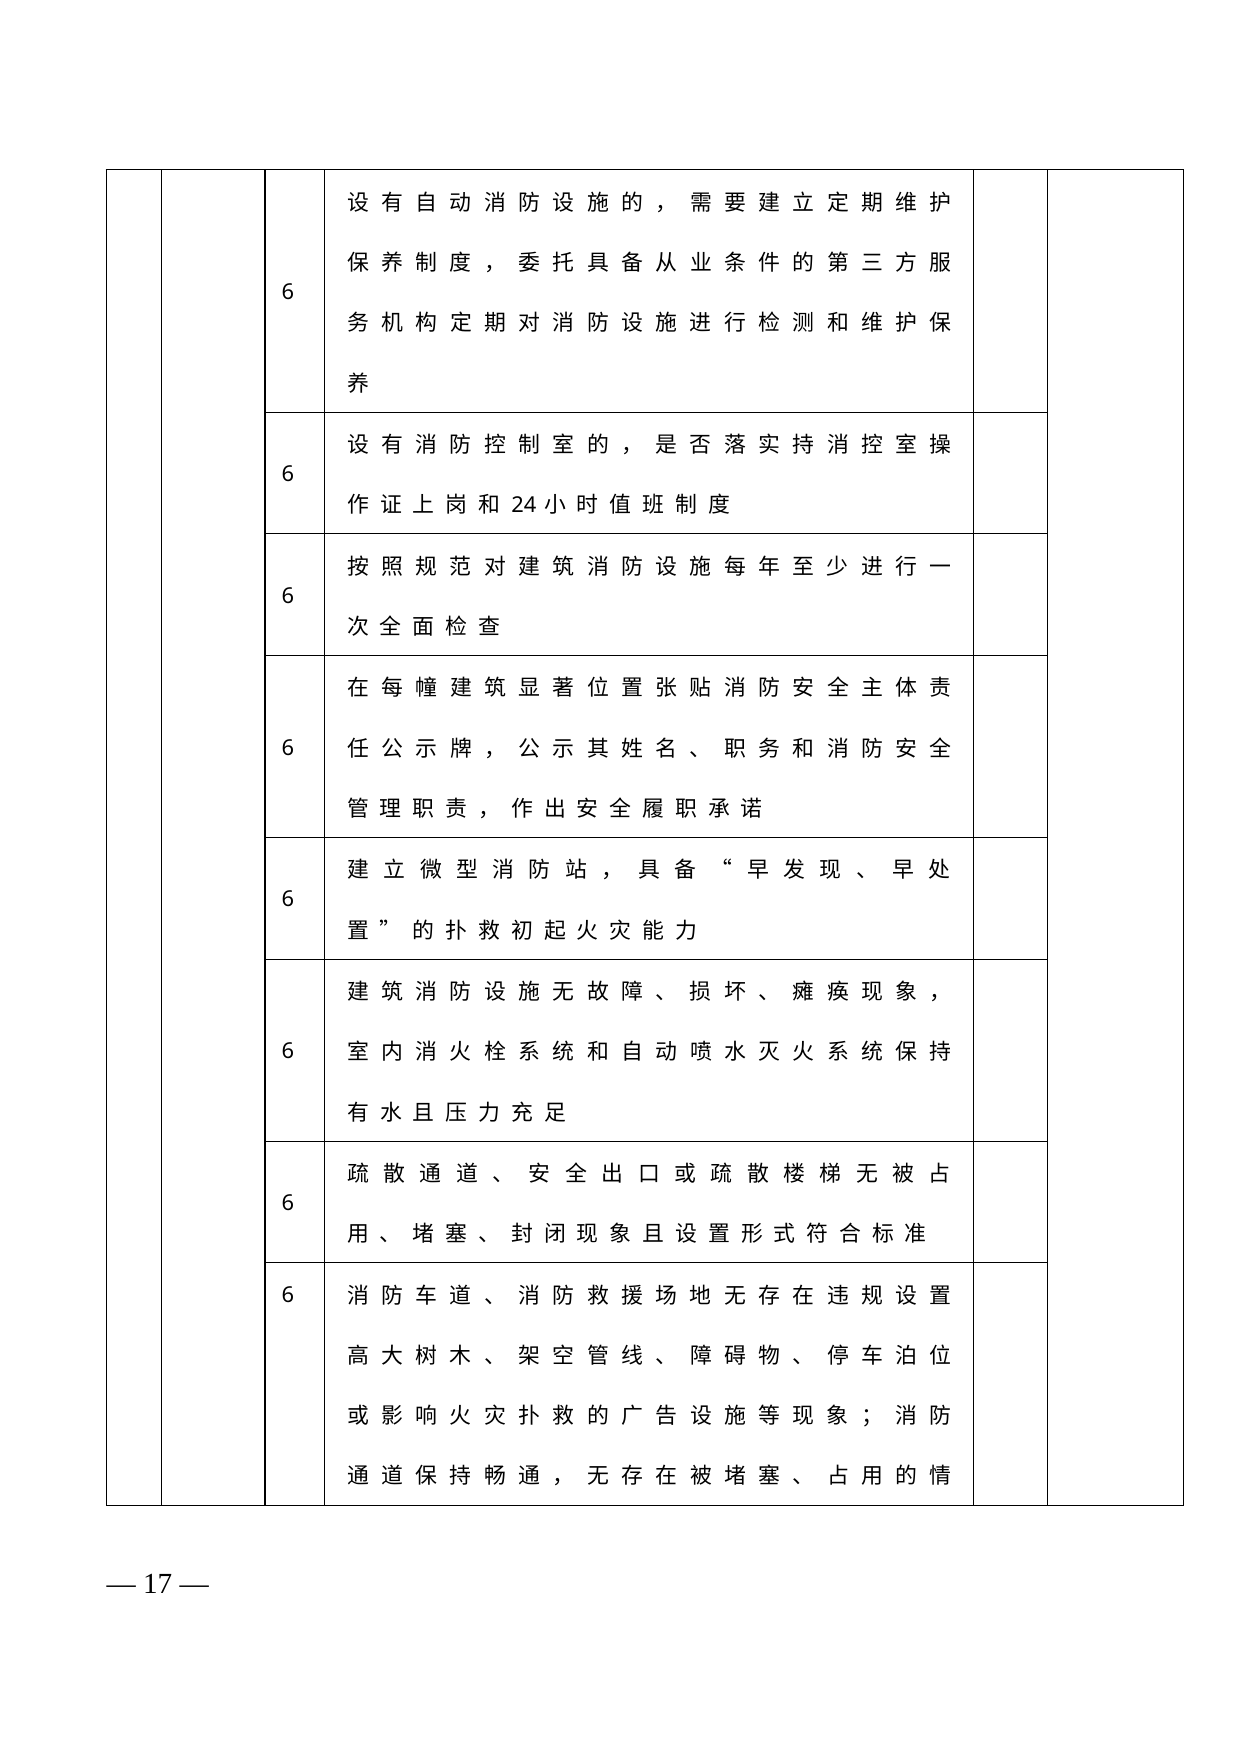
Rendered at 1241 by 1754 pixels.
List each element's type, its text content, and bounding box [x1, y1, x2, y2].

table_cell 建立微型消防站，具备“早发现、早处置”的扑救初起火灾能力 [325, 838, 973, 959]
table_cell [974, 960, 1047, 1141]
table_cell [974, 656, 1047, 837]
table_cell [974, 838, 1047, 959]
table_cell 6 [266, 534, 324, 655]
table_cell [974, 413, 1047, 533]
table_cell 疏散通道、安全出口或疏散楼梯无被占用、堵塞、封闭现象且设置形式符合标准 [325, 1142, 973, 1262]
table_cell 6 [266, 1142, 324, 1262]
table_cell 建筑消防设施无故障、损坏、瘫痪现象，室内消火栓系统和自动喷水灭火系统保持有水且压力充足 [325, 960, 973, 1141]
table_cell [974, 170, 1047, 412]
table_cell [325, 1263, 973, 1504]
table_cell 6 [266, 960, 324, 1141]
table_cell 设有消防控制室的，是否落实持消控室操作证上岗和24小时值班制度 [325, 413, 973, 533]
table_cell 6 [266, 170, 324, 412]
table_cell 6 [266, 413, 324, 533]
table_cell 按照规范对建筑消防设施每年至少进行一次全面检查 [325, 534, 973, 655]
table_cell 6 [266, 838, 324, 959]
table_cell [974, 1142, 1047, 1262]
table_cell [974, 534, 1047, 655]
table_cell 设有自动消防设施的，需要建立定期维护保养制度，委托具备从业条件的第三方服务机构定期对消防设施进行检测和维护保养 [325, 170, 973, 412]
table_cell [974, 1263, 1047, 1504]
table_cell 6 [266, 1263, 324, 1504]
table_cell 在每幢建筑显著位置张贴消防安全主体责任公示牌，公示其姓名、职务和消防安全管理职责，作出安全履职承诺 [325, 656, 973, 837]
table_cell 6 [266, 656, 324, 837]
